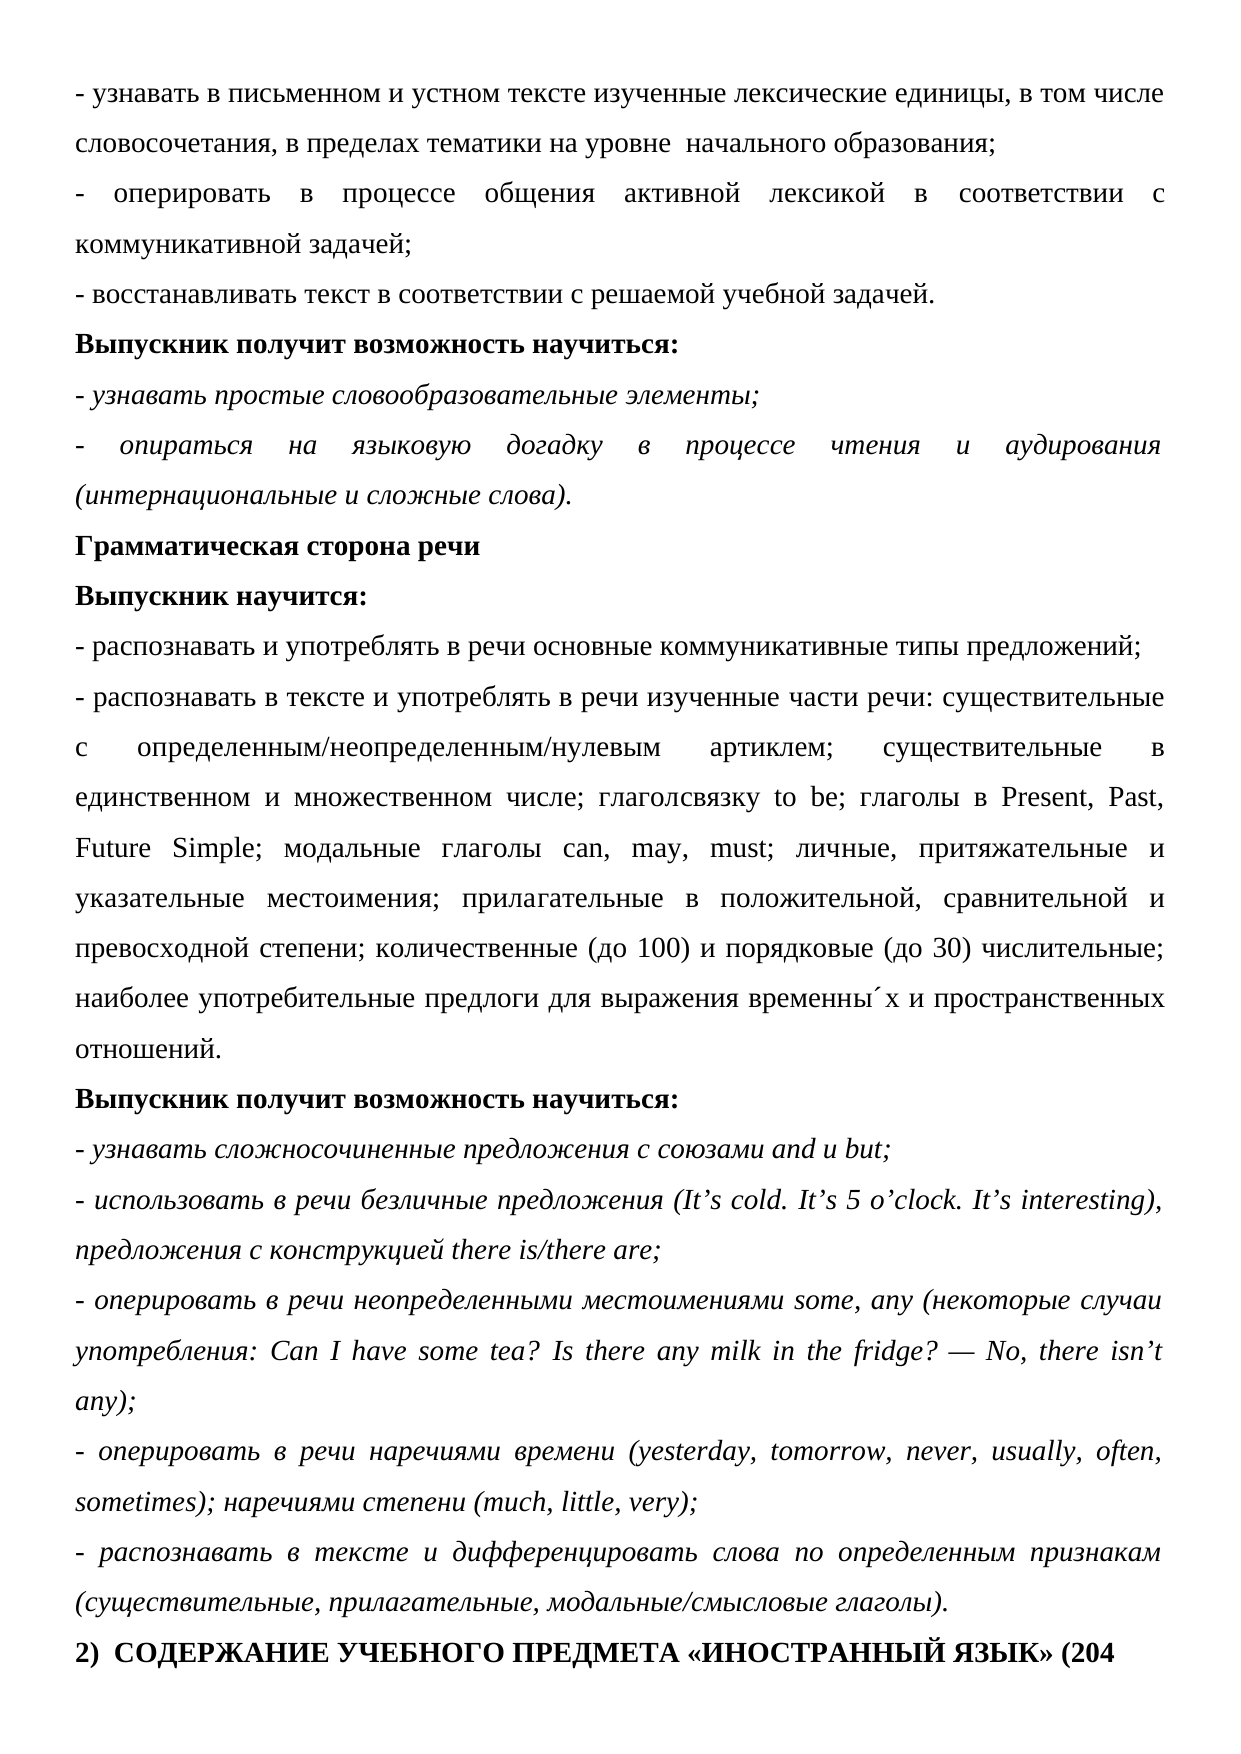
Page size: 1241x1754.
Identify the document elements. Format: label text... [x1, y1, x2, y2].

text - оперировать в речи неопределенными местоимениями some, any (некоторые случаи употребления: Can I have some tea? Is there any milk in the fridge? — No, there isn’t any); [75, 1282, 1165, 1417]
text Выпускник получит возможность научиться: [75, 327, 1165, 360]
text - узнавать сложносочиненные предложения с союзами and и but; [75, 1132, 1165, 1165]
text - распознавать в тексте и употреблять в речи изученные части речи: существительные с определенным/неопределенным/нулевым артиклем; существительные в единственном и множественном числе; глаголсвязку to be; глаголы в Present, Past, Future Simple; модальные глаголы can, may, must; личные, притяжательные и указательные местоимения; прилагательные в положительной, сравнительной и превосходной степени; количественные (до 100) и порядковые (до 30) числительные; наиболее употребительные предлоги для выражения временны´х и пространственных отношений. [75, 679, 1165, 1064]
text - распознавать в тексте и дифференцировать слова по определенным признакам (существительные, прилагательные, модальные/смысловые глаголы). [75, 1534, 1165, 1618]
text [75, 1635, 1165, 1668]
text - использовать в речи безличные предложения (It’s cold. It’s 5 o’clock. It’s interesting), предложения с конструкцией there is/there are; [75, 1182, 1165, 1266]
text - восстанавливать текст в соответствии с решаемой учебной задачей. [75, 276, 1165, 310]
text - оперировать в речи наречиями времени (yesterday, tomorrow, never, usually, often, sometimes); наречиями степени (much, little, very); [75, 1433, 1165, 1517]
text - опираться на языковую догадку в процессе чтения и аудирования (интернациональные и сложные слова). [75, 427, 1165, 511]
text - узнавать простые словообразовательные элементы; [75, 377, 1165, 410]
text - распознавать и употреблять в речи основные коммуникативные типы предложений; [75, 628, 1165, 662]
text Грамматическая сторона речи [75, 528, 1165, 561]
text - оперировать в процессе общения активной лексикой в соответствии с коммуникативной задачей; [75, 176, 1165, 259]
text - узнавать в письменном и устном тексте изученные лексические единицы, в том числе словосочетания, в пределах тематики на уровне начального образования; [75, 75, 1165, 159]
text Выпускник получит возможность научиться: [75, 1081, 1165, 1115]
text Выпускник научится: [75, 578, 1165, 612]
